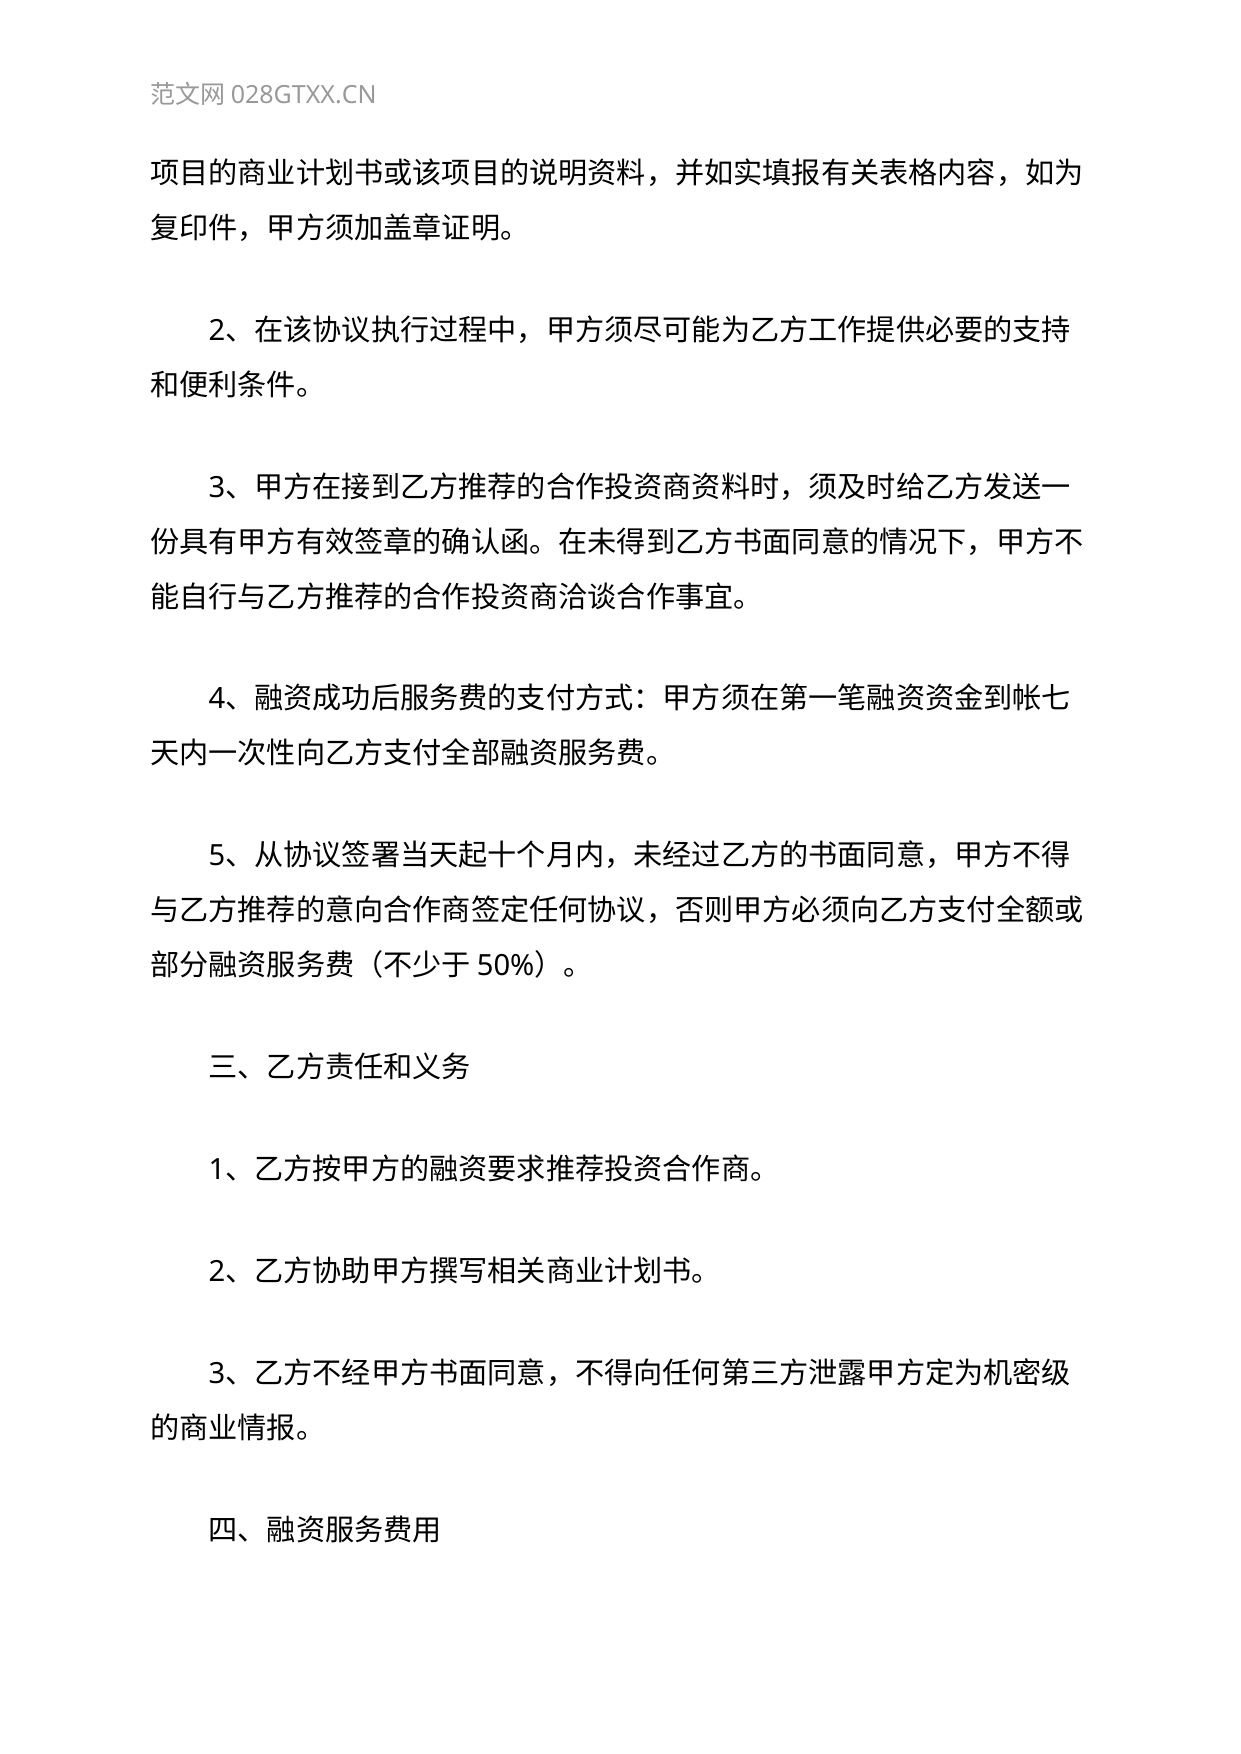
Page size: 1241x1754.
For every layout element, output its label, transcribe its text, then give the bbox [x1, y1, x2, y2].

text 4、融资成功后服务费的支付方式：甲方须在第一笔融资资金到帐七天内一次性向乙方支付全部融资服务费。 [150, 675, 1090, 772]
text 1、乙方按甲方的融资要求推荐投资合作商。 [150, 1146, 1090, 1188]
text 四、融资服务费用 [150, 1506, 1090, 1548]
text 3、甲方在接到乙方推荐的合作投资商资料时，须及时给乙方发送一份具有甲方有效签章的确认函。在未得到乙方书面同意的情况下，甲方不能自行与乙方推荐的合作投资商洽谈合作事宜。 [150, 463, 1090, 616]
text 2、乙方协助甲方撰写相关商业计划书。 [150, 1247, 1090, 1290]
text 2、在该协议执行过程中，甲方须尽可能为乙方工作提供必要的支持和便利条件。 [150, 307, 1090, 404]
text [150, 150, 1090, 247]
text 5、从协议签署当天起十个月内，未经过乙方的书面同意，甲方不得与乙方推荐的意向合作商签定任何协议，否则甲方必须向乙方支付全额或部分融资服务费（不少于50%）。 [150, 832, 1090, 984]
text 3、乙方不经甲方书面同意，不得向任何第三方泄露甲方定为机密级的商业情报。 [150, 1349, 1090, 1447]
text 三、乙方责任和义务 [150, 1044, 1090, 1086]
